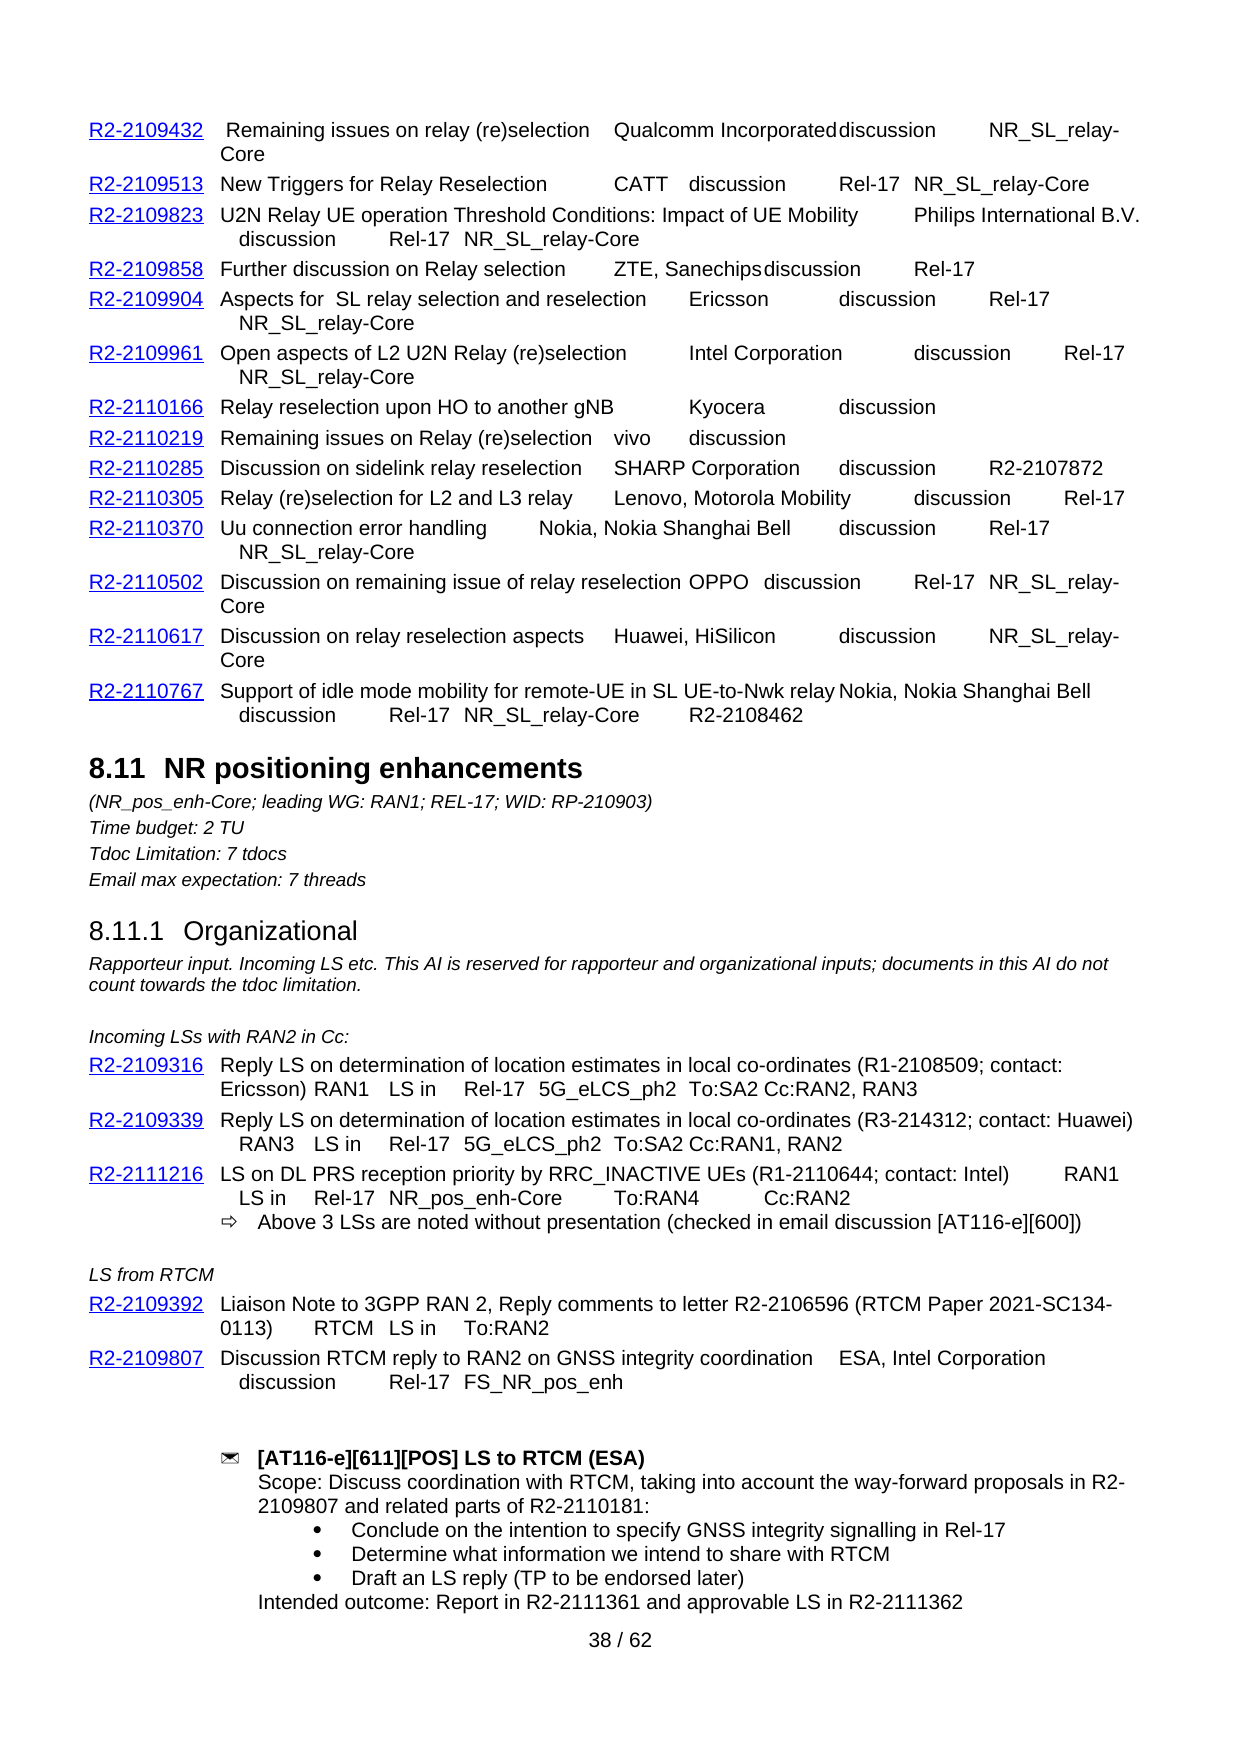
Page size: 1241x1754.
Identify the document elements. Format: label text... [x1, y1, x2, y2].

title R2-2110617 Discussion on relay reselection aspects Huawei, HiSilicon discussion NR_SL_relay-Core [89, 624, 1152, 672]
list Draft an LS reply (TP to be endorsed later) [314, 1566, 1152, 1590]
title R2-2109807 Discussion RTCM reply to RAN2 on GNSS integrity coordination ESA, Intel Corporation discussion Rel-17 FS_NR_pos_enh [89, 1346, 1152, 1393]
title R2-2110370 Uu connection error handling Nokia, Nokia Shanghai Bell discussion Rel-17 NR_SL_relay-Core [89, 516, 1152, 564]
text Incoming LSs with RAN2 in Cc: [89, 1026, 1152, 1047]
title R2-2110502 Discussion on remaining issue of relay reselection OPPO discussion Rel-17 NR_SL_relay-Core [89, 570, 1152, 618]
text Time budget: 2 TU [89, 817, 1152, 838]
title R2-2110166 Relay reselection upon HO to another gNB Kyocera discussion [89, 395, 1152, 419]
title R2-2109392 Liaison Note to 3GPP RAN 2, Reply comments to letter R2-2106596 (RTCM Paper 2021-SC134-0113) RTCM LS in To:RAN2 [89, 1291, 1152, 1339]
subtitle 8.11 NR positioning enhancements [89, 751, 1152, 785]
list Above 3 LSs are noted without presentation (checked in email discussion [AT116-e][600]) [220, 1209, 1152, 1234]
title R2-2109316 Reply LS on determination of location estimates in local co-ordinates (R1-2108509; contact: Ericsson) RAN1 LS in Rel-17 5G_eLCS_ph2 To:SA2 Cc:RAN2, RAN3 [89, 1053, 1152, 1101]
text [AT116-e][611][POS] LS to RTCM (ESA) [220, 1446, 1152, 1469]
title R2-2110305 Relay (re)selection for L2 and L3 relay Lenovo, Motorola Mobility discussion Rel-17 [89, 486, 1152, 510]
subtitle 8.11.1 Organizational [89, 915, 1152, 946]
text Email max expectation: 7 threads [89, 868, 1152, 890]
text (NR_pos_enh-Core; leading WG: RAN1; REL-17; WID: RP-210903) [89, 791, 1152, 813]
text Intended outcome: Report in R2-2111361 and approvable LS in R2-2111362 [220, 1590, 1152, 1614]
title R2-2109513 New Triggers for Relay Reselection CATT discussion Rel-17 NR_SL_relay-Core [89, 172, 1152, 196]
list Conclude on the intention to specify GNSS integrity signalling in Rel-17 [314, 1517, 1152, 1542]
text Tdoc Limitation: 7 tdocs [89, 843, 1152, 864]
title R2-2109432 Remaining issues on relay (re)selection Qualcomm Incorporated discussion NR_SL_relay-Core [89, 118, 1152, 166]
title R2-2109904 Aspects for SL relay selection and reselection Ericsson discussion Rel-17 NR_SL_relay-Core [89, 287, 1152, 335]
list Determine what information we intend to share with RTCM [314, 1542, 1152, 1566]
title R2-2110219 Remaining issues on Relay (re)selection vivo discussion [89, 425, 1152, 449]
text Scope: Discuss coordination with RTCM, taking into account the way-forward proposals in R2-2109807 and related parts of R2-2110181: [220, 1469, 1152, 1517]
title R2-2109858 Further discussion on Relay selection ZTE, Sanechips discussion Rel-17 [89, 257, 1152, 281]
title R2-2111216 LS on DL PRS reception priority by RRC_INACTIVE UEs (R1-2110644; contact: Intel) RAN1 LS in Rel-17 NR_pos_enh-Core To:RAN4 Cc:RAN2 [89, 1162, 1152, 1209]
text Rapporteur input. Incoming LS etc. This AI is reserved for rapporteur and organizational inputs; documents in this AI do not count towards the tdoc limitation. [89, 952, 1152, 996]
title R2-2110767 Support of idle mode mobility for remote-UE in SL UE-to-Nwk relay Nokia, Nokia Shanghai Bell discussion Rel-17 NR_SL_relay-Core R2-2108462 [89, 678, 1152, 726]
title R2-2109823 U2N Relay UE operation Threshold Conditions: Impact of UE Mobility Philips International B.V. discussion Rel-17 NR_SL_relay-Core [89, 202, 1152, 250]
text LS from RTCM [89, 1263, 1152, 1285]
title R2-2110285 Discussion on sidelink relay reselection SHARP Corporation discussion R2-2107872 [89, 456, 1152, 479]
title R2-2109339 Reply LS on determination of location estimates in local co-ordinates (R3-214312; contact: Huawei) RAN3 LS in Rel-17 5G_eLCS_ph2 To:SA2 Cc:RAN1, RAN2 [89, 1107, 1152, 1155]
title R2-2109961 Open aspects of L2 U2N Relay (re)selection Intel Corporation discussion Rel-17 NR_SL_relay-Core [89, 341, 1152, 389]
